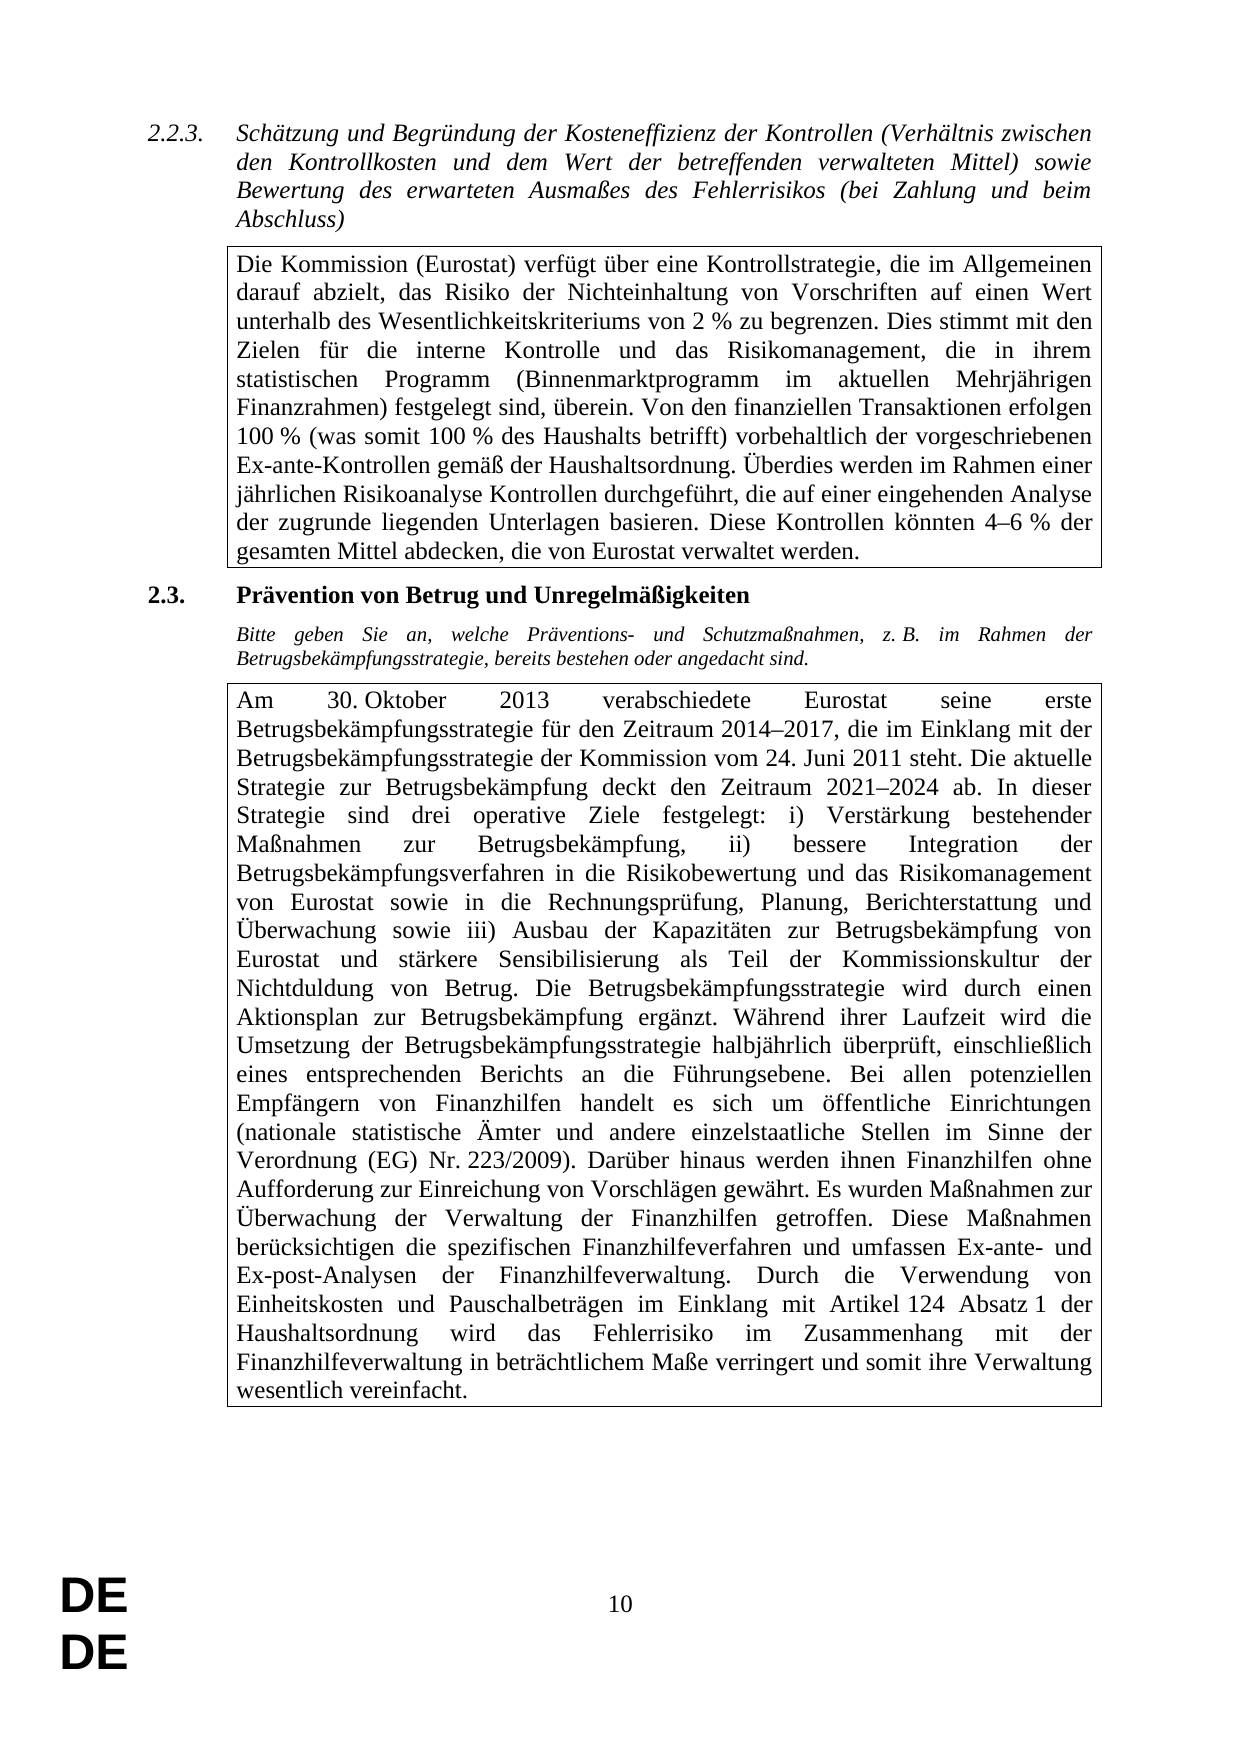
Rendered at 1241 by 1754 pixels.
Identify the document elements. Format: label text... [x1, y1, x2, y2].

subtitle 2.2.3. Schätzung und Begründung der Kosteneffizienz der Kontrollen (Verhältnis zwischen den Kontrollkosten und dem Wert der betreffenden verwalteten Mittel) sowie Bewertung des erwarteten Ausmaßes des Fehlerrisikos (bei Zahlung und beim Abschluss) [148, 118, 1092, 233]
subtitle 2.3. Prävention von Betrug und Unregelmäßigkeiten [148, 581, 1092, 609]
text Bitte geben Sie an, welche Präventions- und Schutzmaßnahmen, z. B. im Rahmen der Betrugsbekämpfungsstrategie, bereits bestehen oder angedacht sind. [236, 622, 1092, 670]
text Am 30. Oktober 2013 verabschiedete Eurostat seine erste Betrugsbekämpfungsstrategie für den Zeitraum 2014–2017, die im Einklang mit der Betrugsbekämpfungsstrategie der Kommission vom 24. Juni 2011 steht. Die aktuelle Strategie zur Betrugsbekämpfung deckt den Zeitraum 2021–2024 ab. In dieser Strategie sind drei operative Ziele festgelegt: i) Verstärkung bestehender Maßnahmen zur Betrugsbekämpfung, ii) bessere Integration der Betrugsbekämpfungsverfahren in die Risikobewertung und das Risikomanagement von Eurostat sowie in die Rechnungsprüfung, Planung, Berichterstattung und Überwachung sowie iii) Ausbau der Kapazitäten zur Betrugsbekämpfung von Eurostat und stärkere Sensibilisierung als Teil der Kommissionskultur der Nichtduldung von Betrug. Die Betrugsbekämpfungsstrategie wird durch einen Aktionsplan zur Betrugsbekämpfung ergänzt. Während ihrer Laufzeit wird die Umsetzung der Betrugsbekämpfungsstrategie halbjährlich überprüft, einschließlich eines entsprechenden Berichts an die Führungsebene. Bei allen potenziellen Empfängern von Finanzhilfen handelt es sich um öffentliche Einrichtungen (nationale statistische Ämter und andere einzelstaatliche Stellen im Sinne der Verordnung (EG) Nr. 223/2009). Darüber hinaus werden ihnen Finanzhilfen ohne Aufforderung zur Einreichung von Vorschlägen gewährt. Es wurden Maßnahmen zur Überwachung der Verwaltung der Finanzhilfen getroffen. Diese Maßnahmen berücksichtigen die spezifischen Finanzhilfeverfahren und umfassen Ex-ante- und Ex-post-Analysen der Finanzhilfeverwaltung. Durch die Verwendung von Einheitskosten und Pauschalbeträgen im Einklang mit Artikel 124 Absatz 1 der Haushaltsordnung wird das Fehlerrisiko im Zusammenhang mit der Finanzhilfeverwaltung in beträchtlichem Maße verringert und somit ihre Verwaltung wesentlich vereinfacht. [228, 684, 1101, 1406]
text Die Kommission (Eurostat) verfügt über eine Kontrollstrategie, die im Allgemeinen darauf abzielt, das Risiko der Nichteinhaltung von Vorschriften auf einen Wert unterhalb des Wesentlichkeitskriteriums von 2 % zu begrenzen. Dies stimmt mit den Zielen für die interne Kontrolle und das Risikomanagement, die in ihrem statistischen Programm (Binnenmarktprogramm im aktuellen Mehrjährigen Finanzrahmen) festgelegt sind, überein. Von den finanziellen Transaktionen erfolgen 100 % (was somit 100 % des Haushalts betrifft) vorbehaltlich der vorgeschriebenen Ex-ante-Kontrollen gemäß der Haushaltsordnung. Überdies werden im Rahmen einer jährlichen Risikoanalyse Kontrollen durchgeführt, die auf einer eingehenden Analyse der zugrunde liegenden Unterlagen basieren. Diese Kontrollen könnten 4–6 % der gesamten Mittel abdecken, die von Eurostat verwaltet werden. [228, 247, 1101, 567]
